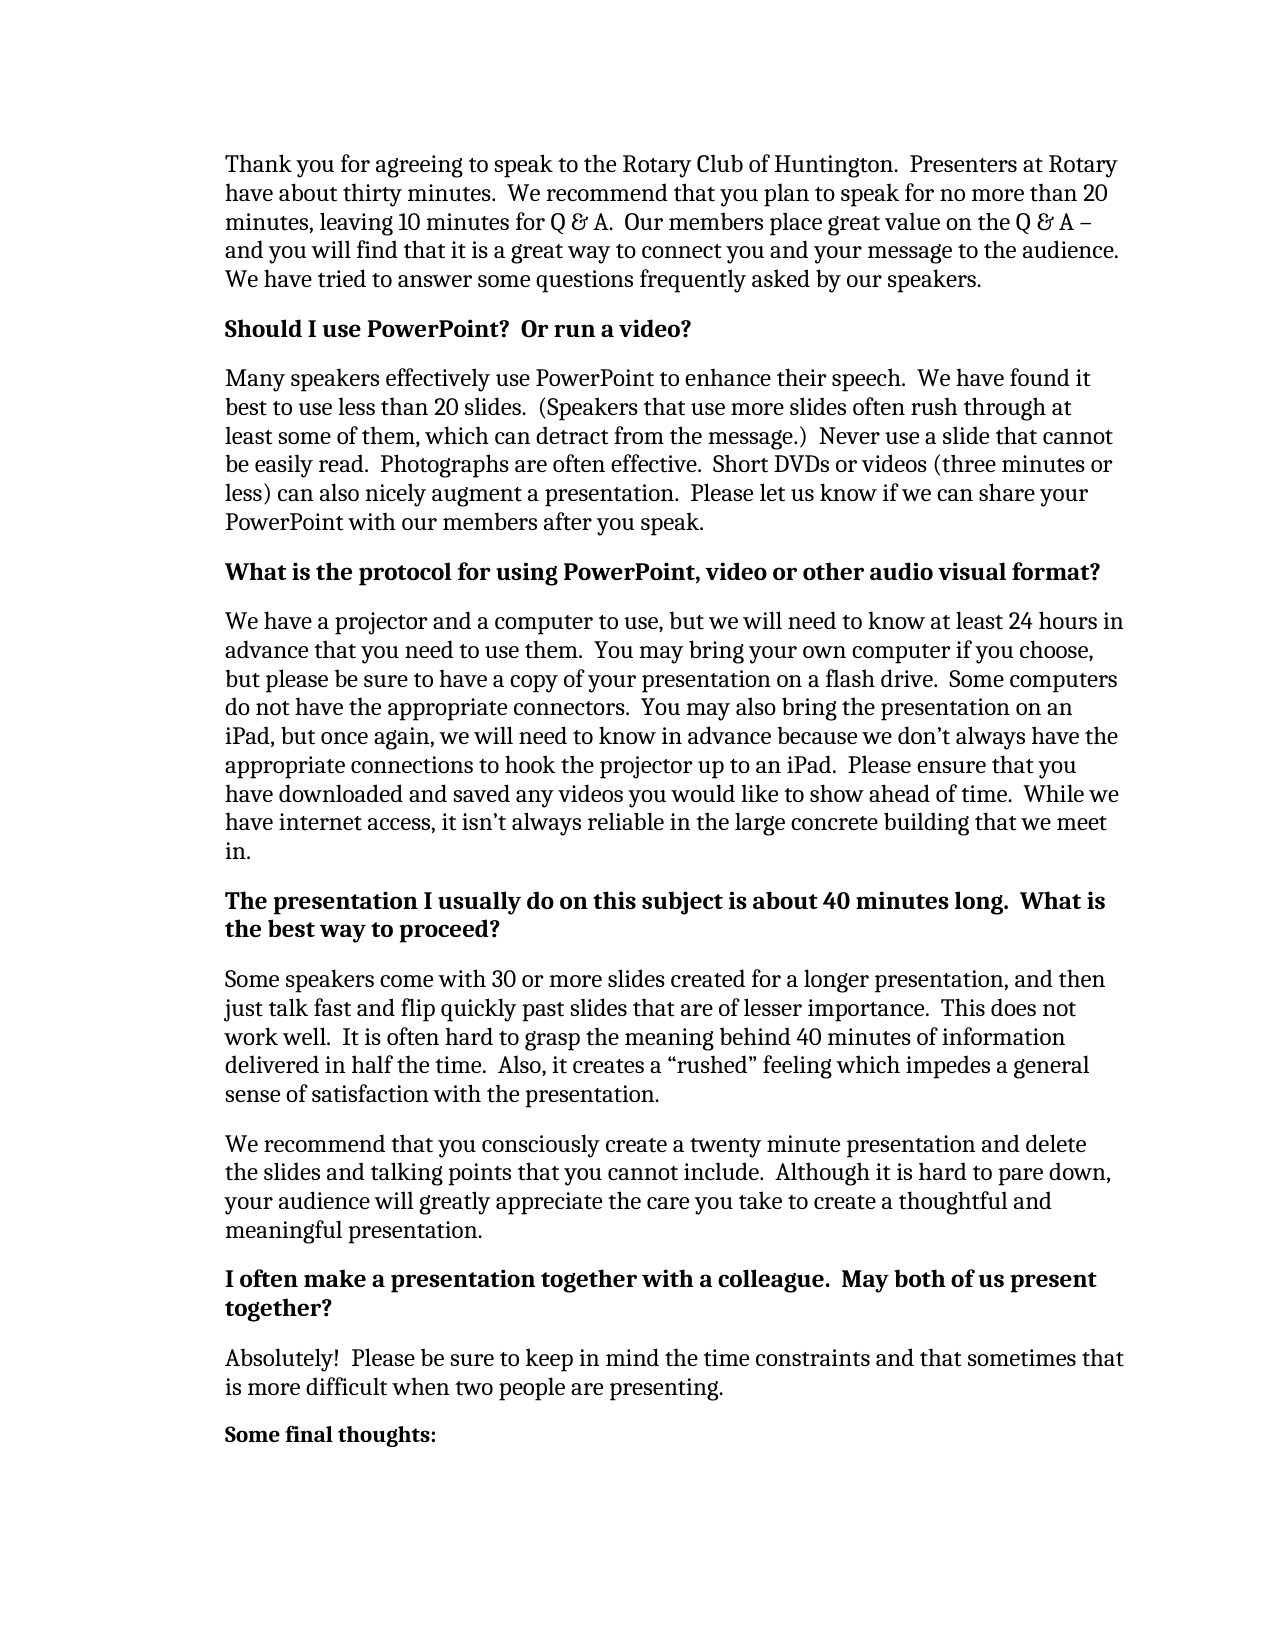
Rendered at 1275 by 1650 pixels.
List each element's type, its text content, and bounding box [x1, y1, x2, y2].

text Absolutely! Please be sure to keep in mind the time constraints and that sometimes that is more difficult when two people are presenting. [225, 1344, 1125, 1401]
text The presentation I usually do on this subject is about 40 minutes long. What is the best way to proceed? [225, 887, 1125, 944]
text Some speakers come with 30 or more slides created for a longer presentation, and then just talk fast and flip quickly past slides that are of lesser importance. This does not work well. It is often hard to grasp the meaning behind 40 minutes of information delivered in half the time. Also, it creates a “rushed” feeling which impedes a general sense of satisfaction with the presentation. [225, 965, 1125, 1109]
text We recommend that you consciously create a twenty minute presentation and delete the slides and talking points that you cannot include. Although it is hard to pare down, your audience will greatly appreciate the care you take to create a thoughtful and meaningful presentation. [225, 1129, 1125, 1244]
text Many speakers effectively use PowerPoint to enhance their speech. We have found it best to use less than 20 slides. (Speakers that use more slides often rush through at least some of them, which can detract from the message.) Never use a slide that cannot be easily read. Photographs are often effective. Short DVDs or videos (three minutes or less) can also nicely augment a presentation. Please let us know if we can share your PowerPoint with our members after you speak. [225, 364, 1125, 537]
text Thank you for agreeing to speak to the Rotary Club of Huntington. Presenters at Rotary have about thirty minutes. We recommend that you plan to speak for no more than 20 minutes, leaving 10 minutes for Q & A. Our members place great value on the Q & A – and you will find that it is a great way to connect you and your message to the audience. We have tried to answer some questions frequently asked by our speakers. [225, 150, 1125, 294]
text Some final thoughts: [225, 1422, 1125, 1448]
text What is the protocol for using PowerPoint, video or other audio visual format? [225, 557, 1125, 586]
text We have a projector and a computer to use, but we will need to know at least 24 hours in advance that you need to use them. You may bring your own computer if you choose, but please be sure to have a copy of your presentation on a flash drive. Some computers do not have the appropriate connectors. You may also bring the presentation on an iPad, but once again, we will need to know in advance because we don’t always have the appropriate connections to hook the projector up to an iPad. Please ensure that you have downloaded and saved any videos you would like to show ahead of time. While we have internet access, it isn’t always reliable in the large concrete building that we meet in. [225, 607, 1125, 866]
text Should I use PowerPoint? Or run a video? [225, 314, 1125, 343]
text I often make a presentation together with a colleague. May both of us present together? [225, 1265, 1125, 1323]
